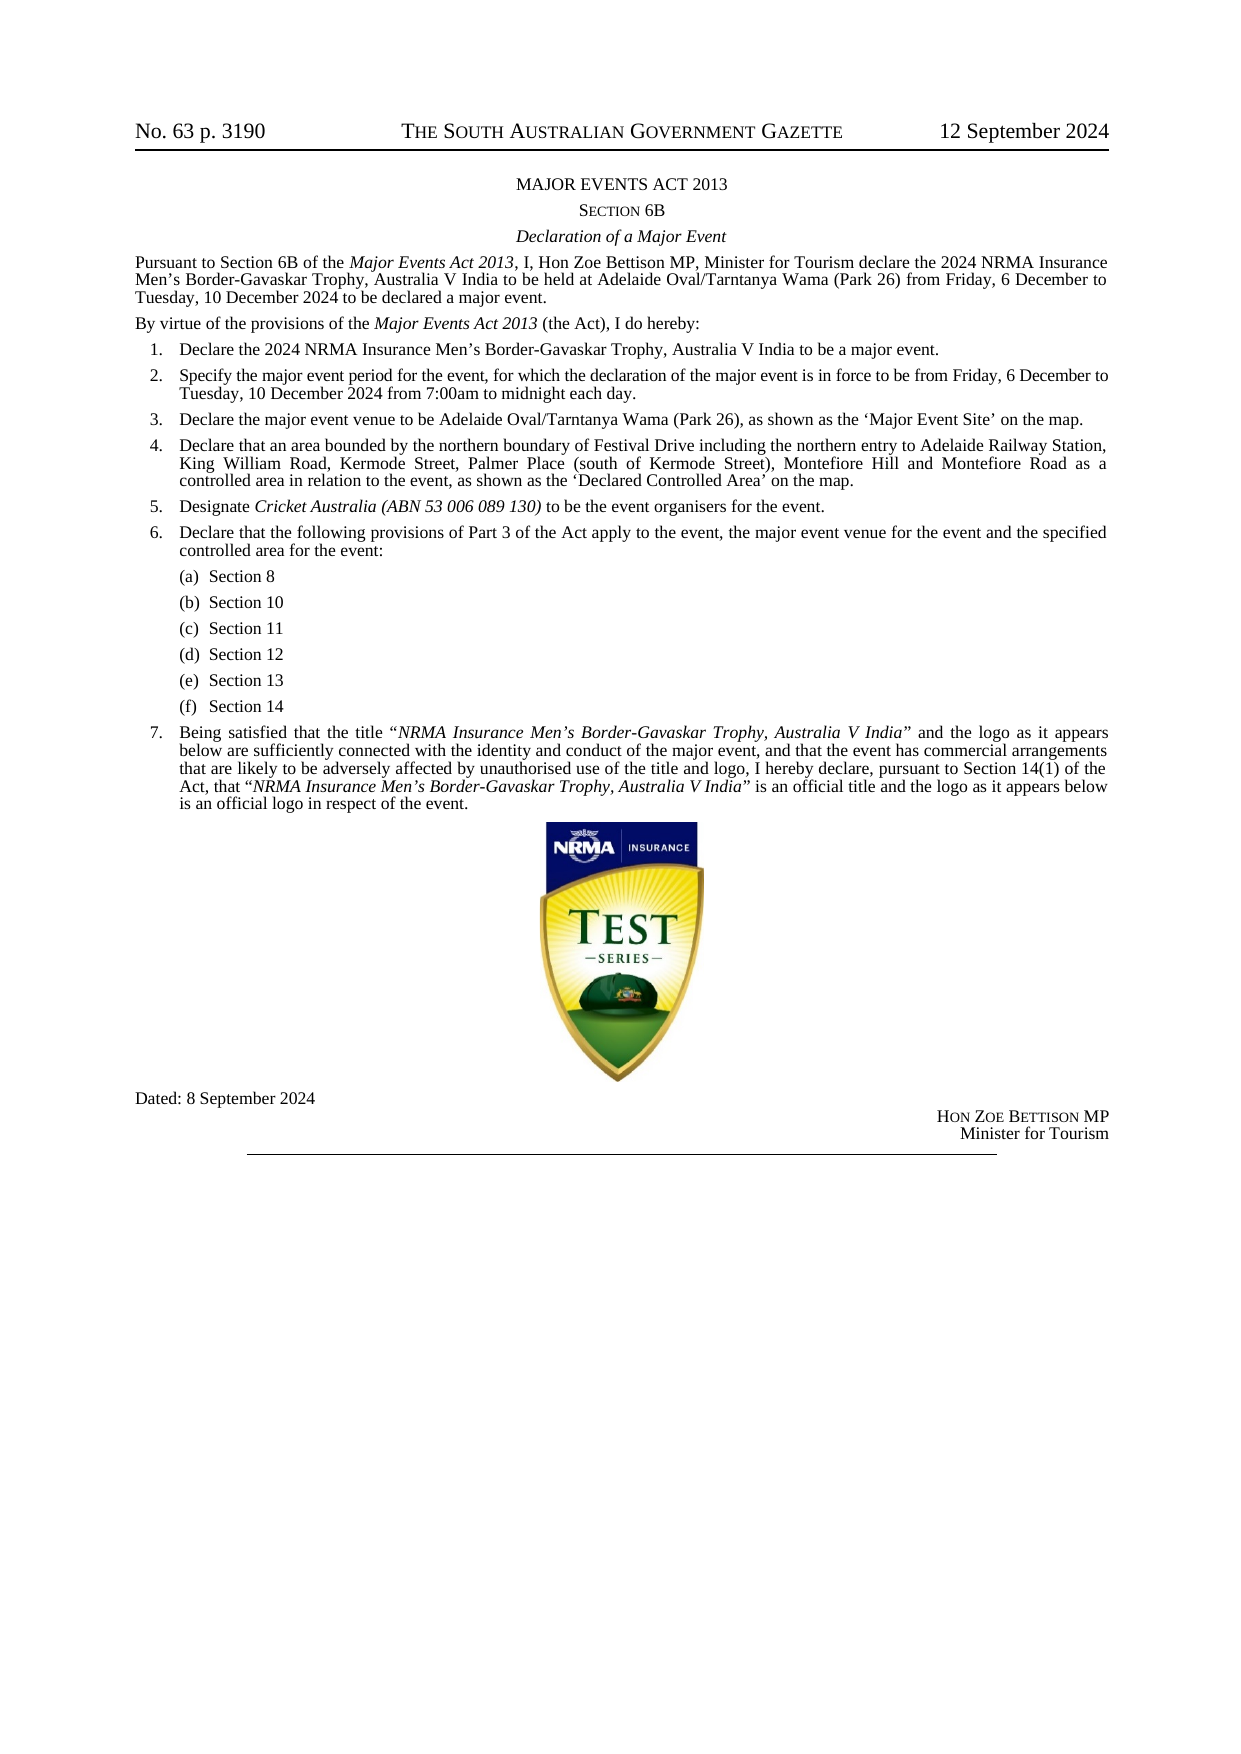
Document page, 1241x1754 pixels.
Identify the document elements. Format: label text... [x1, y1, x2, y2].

text Dated: 8 September 2024 [135, 822, 1109, 1108]
text 5. Designate Cricket Australia (ABN 53 006 089 130) to be the event organisers for the event. [149, 499, 1109, 516]
title Major Events Act 2013 [135, 176, 1109, 193]
text (b) Section 10 [179, 594, 1109, 612]
text Minister for Tourism [135, 1126, 1109, 1143]
text (e) Section 13 [179, 673, 1109, 690]
text 6. Declare that the following provisions of Part 3 of the Act apply to the event, the major event venue for the event and the specified controlled area for the event: [149, 525, 1109, 560]
text Pursuant to Section 6B of the Major Events Act 2013, I, Hon Zoe Bettison MP, Minister for Tourism declare the 2024 NRMA Insurance Men’s Border-Gavaskar Trophy, Australia V India to be held at Adelaide Oval/Tarntanya Wama (Park 26) from Friday, 6 December to Tuesday, 10 December 2024 to be declared a major event. [135, 254, 1109, 307]
title Section 6B [135, 202, 1109, 219]
text (f) Section 14 [179, 699, 1109, 716]
text 4. Declare that an area bounded by the northern boundary of Festival Drive including the northern entry to Adelaide Railway Station, King William Road, Kermode Street, Palmer Place (south of Kermode Street), Montefiore Hill and Montefiore Road as a controlled area in relation to the event, as shown as the ‘Declared Controlled Area’ on the map. [149, 437, 1109, 490]
text (d) Section 12 [179, 647, 1109, 664]
text (c) Section 11 [179, 621, 1109, 638]
title Declaration of a Major Event [135, 228, 1109, 246]
picture [539, 822, 704, 1082]
text 3. Declare the major event venue to be Adelaide Oval/Tarntanya Wama (Park 26), as shown as the ‘Major Event Site’ on the map. [149, 411, 1109, 429]
text By virtue of the provisions of the Major Events Act 2013 (the Act), I do hereby: [135, 315, 1109, 333]
text Hon Zoe Bettison MP [135, 1108, 1109, 1126]
text 2. Specify the major event period for the event, for which the declaration of the major event is in force to be from Friday, 6 December to Tuesday, 10 December 2024 from 7:00am to midnight each day. [149, 367, 1109, 403]
text 1. Declare the 2024 NRMA Insurance Men’s Border-Gavaskar Trophy, Australia V India to be a major event. [149, 341, 1109, 359]
text 7. Being satisfied that the title “NRMA Insurance Men’s Border-Gavaskar Trophy, Australia V India” and the logo as it appears below are sufficiently connected with the identity and conduct of the major event, and that the event has commercial arrangements that are likely to be adversely affected by unauthorised use of the title and logo, I hereby declare, pursuant to Section 14(1) of the Act, that “NRMA Insurance Men’s Border-Gavaskar Trophy, Australia V India” is an official title and the logo as it appears below is an official logo in respect of the event. [149, 725, 1109, 813]
text (a) Section 8 [179, 568, 1109, 586]
